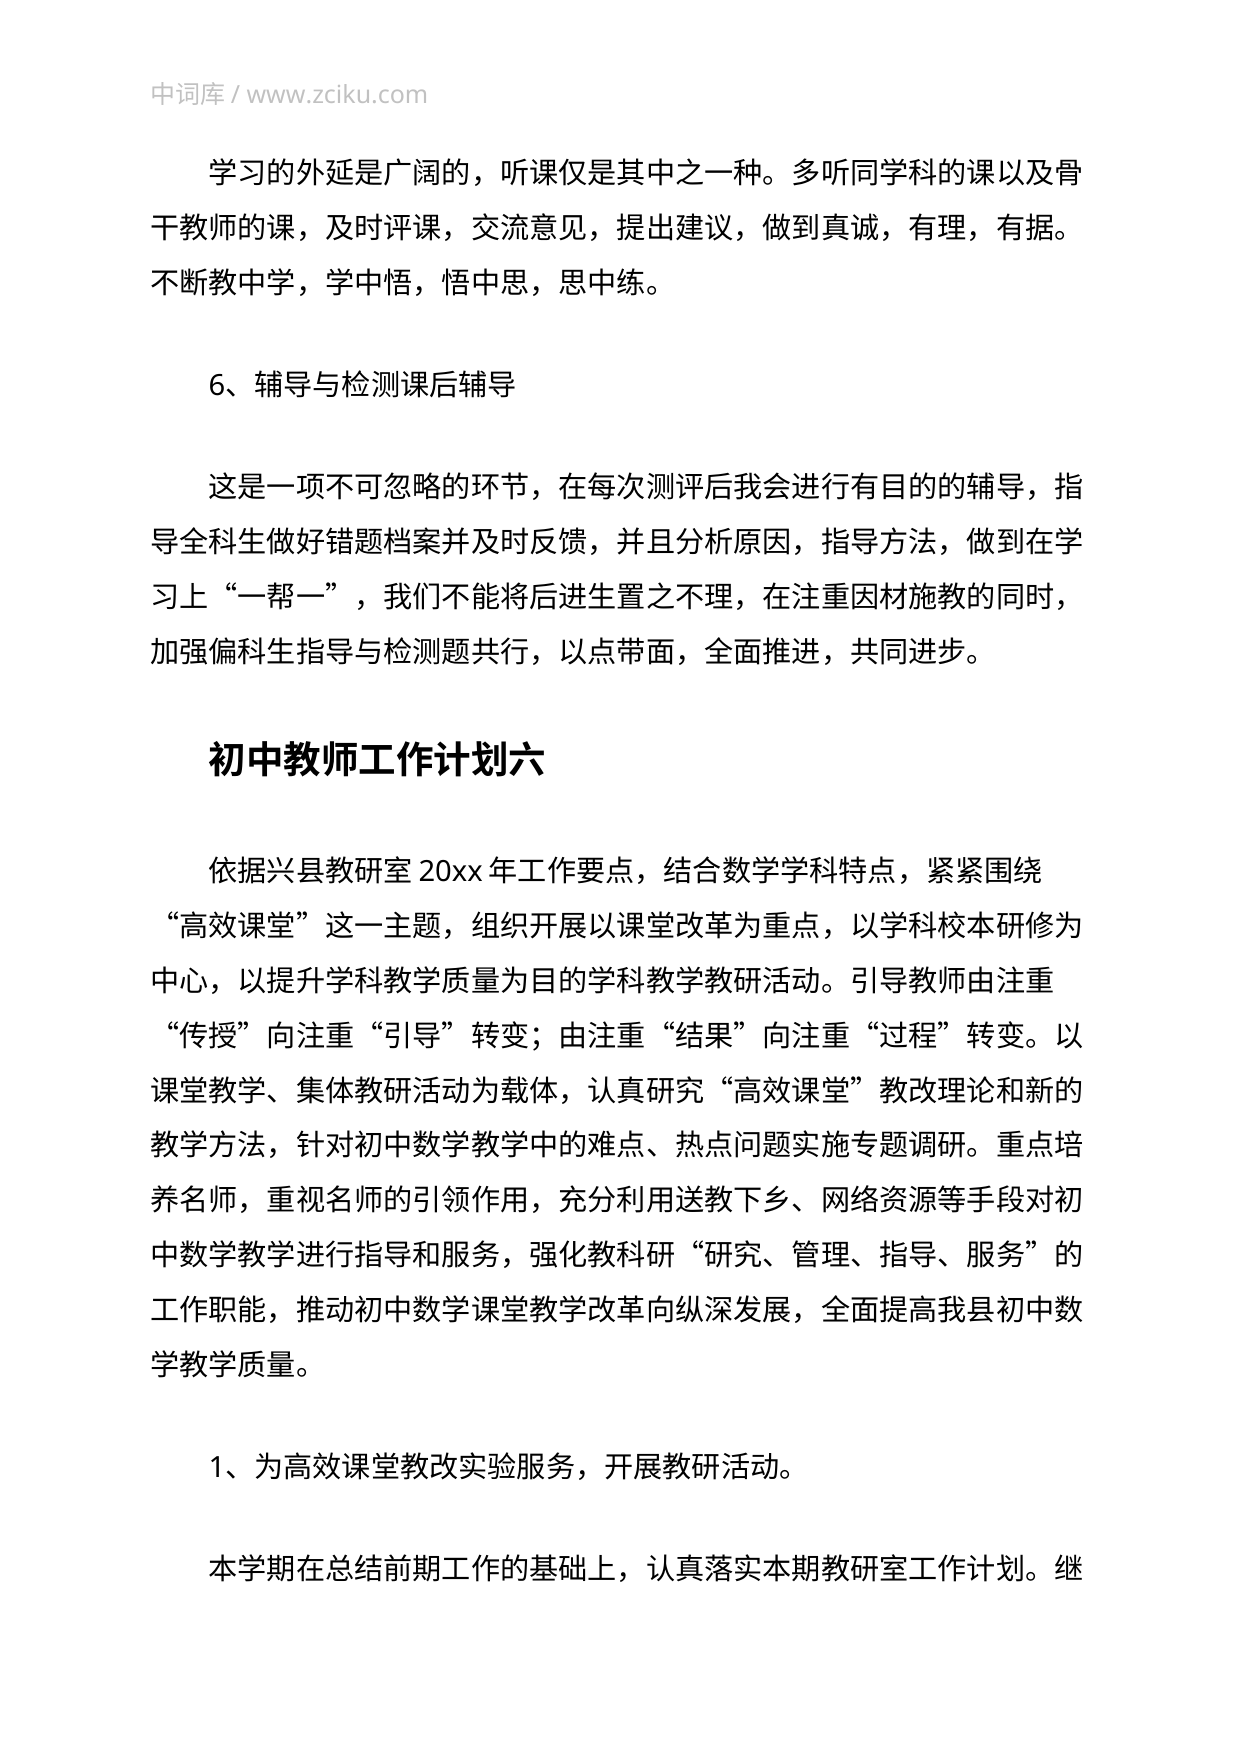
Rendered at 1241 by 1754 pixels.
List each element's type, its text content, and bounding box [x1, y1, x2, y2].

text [150, 1545, 1090, 1588]
text 1、为高效课堂教改实验服务，开展教研活动。 [150, 1443, 1090, 1486]
text 6、辅导与检测课后辅导 [150, 362, 1090, 404]
text 初中教师工作计划六 [150, 730, 1090, 784]
text 这是一项不可忽略的环节，在每次测评后我会进行有目的的辅导，指导全科生做好错题档案并及时反馈，并且分析原因，指导方法，做到在学习上“一帮一”，我们不能将后进生置之不理，在注重因材施教的同时，加强偏科生指导与检测题共行，以点带面，全面推进，共同进步。 [150, 463, 1090, 671]
text 依据兴县教研室20xx年工作要点，结合数学学科特点，紧紧围绕“高效课堂”这一主题，组织开展以课堂改革为重点，以学科校本研修为中心，以提升学科教学质量为目的学科教学教研活动。引导教师由注重“传授”向注重“引导”转变；由注重“结果”向注重“过程”转变。以课堂教学、集体教研活动为载体，认真研究“高效课堂”教改理论和新的教学方法，针对初中数学教学中的难点、热点问题实施专题调研。重点培养名师，重视名师的引领作用，充分利用送教下乡、网络资源等手段对初中数学教学进行指导和服务，强化教科研“研究、管理、指导、服务”的工作职能，推动初中数学课堂教学改革向纵深发展，全面提高我县初中数学教学质量。 [150, 847, 1090, 1384]
text 学习的外延是广阔的，听课仅是其中之一种。多听同学科的课以及骨干教师的课，及时评课，交流意见，提出建议，做到真诚，有理，有据。不断教中学，学中悟，悟中思，思中练。 [150, 150, 1090, 302]
